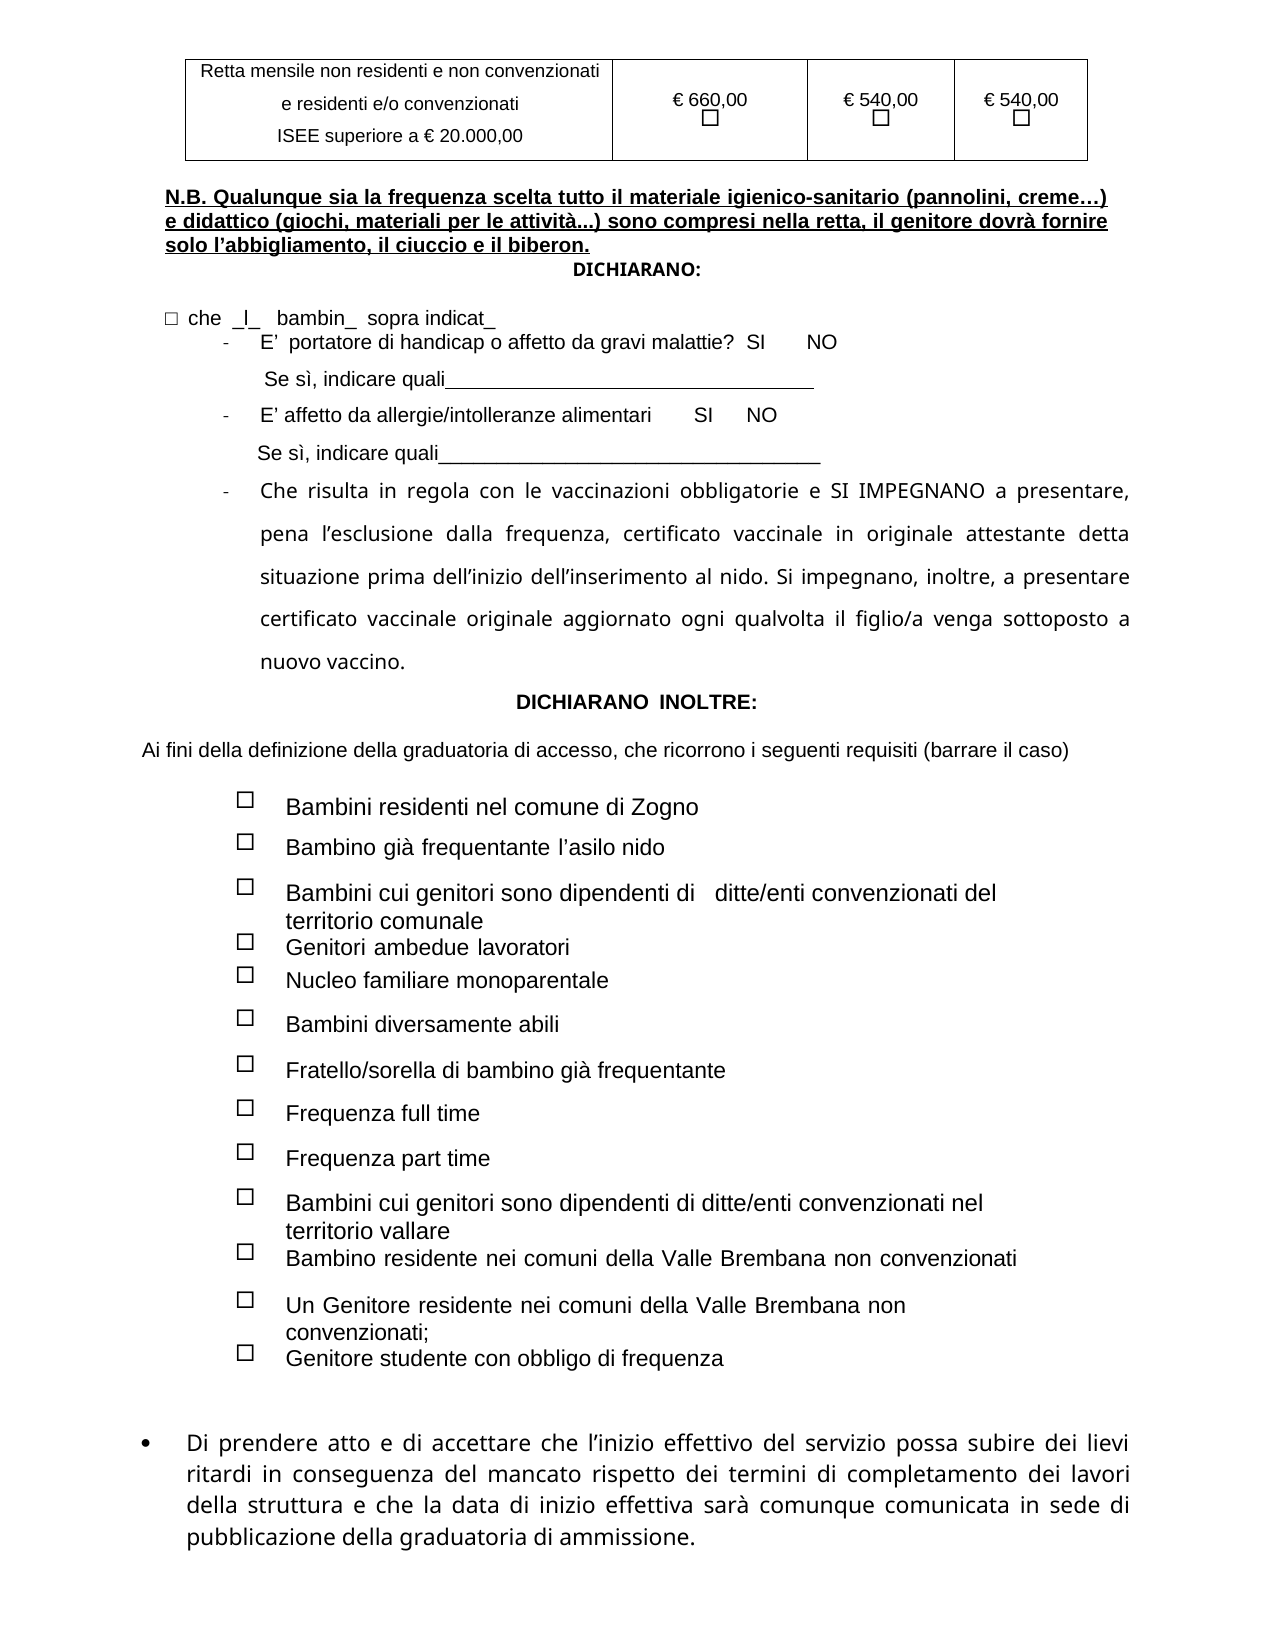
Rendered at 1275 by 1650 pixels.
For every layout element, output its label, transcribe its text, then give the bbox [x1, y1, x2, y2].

table_cell Bambini cui genitori sono dipendenti di ditte/enti convenzionati nel territorio vallare [274, 1189, 1042, 1244]
text DICHIARANO INOLTRE: [142, 689, 1131, 713]
text N.B. Qualunque sia la frequenza scelta tutto il materiale igienico-sanitario (pannolini, creme…) e didattico (giochi, materiali per le attività...) sono compresi nella retta, il genitore dovrà fornire solo l’abbigliamento, il ciuccio e il biberon. [165, 184, 1108, 206]
table_cell [224, 1292, 274, 1345]
table_header [224, 793, 274, 834]
list Che risulta in regola con le vaccinazioni obbligatorie e SI IMPEGNANO a presentare, pena l’esclusione dalla frequenza, certificato vaccinale in originale attestante detta situazione prima dell’inizio dell’inserimento al nido. Si impegnano, inoltre, a presentare certificato vaccinale originale aggiornato ogni qualvolta il figlio/a venga sottoposto a nuovo vaccino. [222, 477, 1131, 675]
table_cell Fratello/sorella di bambino già frequentante [274, 1057, 1042, 1100]
table_cell [224, 834, 274, 879]
table_cell € 540,00 [808, 60, 954, 159]
table_cell [224, 1189, 274, 1244]
table_cell Frequenza part time [274, 1144, 1042, 1189]
text N.B. Qualunque sia la frequenza scelta tutto il materiale igienico-sanitario (pannolini, creme…) e didattico (giochi, materiali per le attività...) sono compresi nella retta, il genitore dovrà fornire solo l’abbigliamento, il ciuccio e il biberon. [165, 231, 1108, 256]
list E’ portatore di handicap o affetto da gravi malattie? SI NO [222, 330, 1131, 355]
table_cell [224, 1100, 274, 1144]
table_cell [224, 1144, 274, 1189]
table_cell Retta mensile non residenti e non convenzionati e residenti e/o convenzionati ISEE superiore a € 20.000,00 [186, 60, 612, 159]
text N.B. Qualunque sia la frequenza scelta tutto il materiale igienico-sanitario (pannolini, creme…) e didattico (giochi, materiali per le attività...) sono compresi nella retta, il genitore dovrà fornire solo l’abbigliamento, il ciuccio e il biberon. [165, 207, 1108, 229]
table_cell Bambino già frequentante l’asilo nido [274, 834, 1042, 879]
table_cell Genitori ambedue lavoratori [274, 934, 1042, 967]
table_cell Bambini diversamente abili [274, 1011, 1042, 1057]
table_cell [224, 1345, 274, 1395]
list E’ affetto da allergie/intolleranze alimentari SI NO [222, 403, 1131, 428]
text DICHIARANO: [142, 256, 1131, 282]
table_cell Bambino residente nei comuni della Valle Brembana non convenzionati [274, 1244, 1042, 1292]
table_cell [224, 1011, 274, 1057]
table_cell Un Genitore residente nei comuni della Valle Brembana non convenzionati; [274, 1292, 1042, 1345]
table_cell € 540,00 [955, 60, 1087, 159]
table_cell € 660,00 [613, 60, 807, 159]
text Se sì, indicare quali [218, 367, 1131, 391]
table_cell Frequenza full time [274, 1100, 1042, 1144]
table_cell [224, 934, 274, 967]
list Di prendere atto e di accettare che l’inizio effettivo del servizio possa subire dei lievi ritardi in conseguenza del mancato rispetto dei termini di completamento dei lavori della struttura e che la data di inizio effettiva sarà comunque comunicata in sede di pubblicazione della graduatoria di ammissione. [142, 1427, 1131, 1552]
table_header Bambini residenti nel comune di Zogno [274, 793, 1042, 834]
table_cell Genitore studente con obbligo di frequenza [274, 1345, 1042, 1395]
table_cell [224, 879, 274, 934]
text □ che _l_ bambin_ sopra indicat_ [165, 306, 1131, 330]
text Se sì, indicare quali_________________________________ [142, 441, 1131, 464]
table_cell Nucleo familiare monoparentale [274, 967, 1042, 1011]
table_cell [224, 967, 274, 1011]
table_cell [224, 1057, 274, 1100]
table_cell [224, 1244, 274, 1292]
table_cell Bambini cui genitori sono dipendenti di ditte/enti convenzionati del territorio comunale [274, 879, 1042, 934]
text Ai fini della definizione della graduatoria di accesso, che ricorrono i seguenti requisiti (barrare il caso) [142, 738, 1131, 762]
